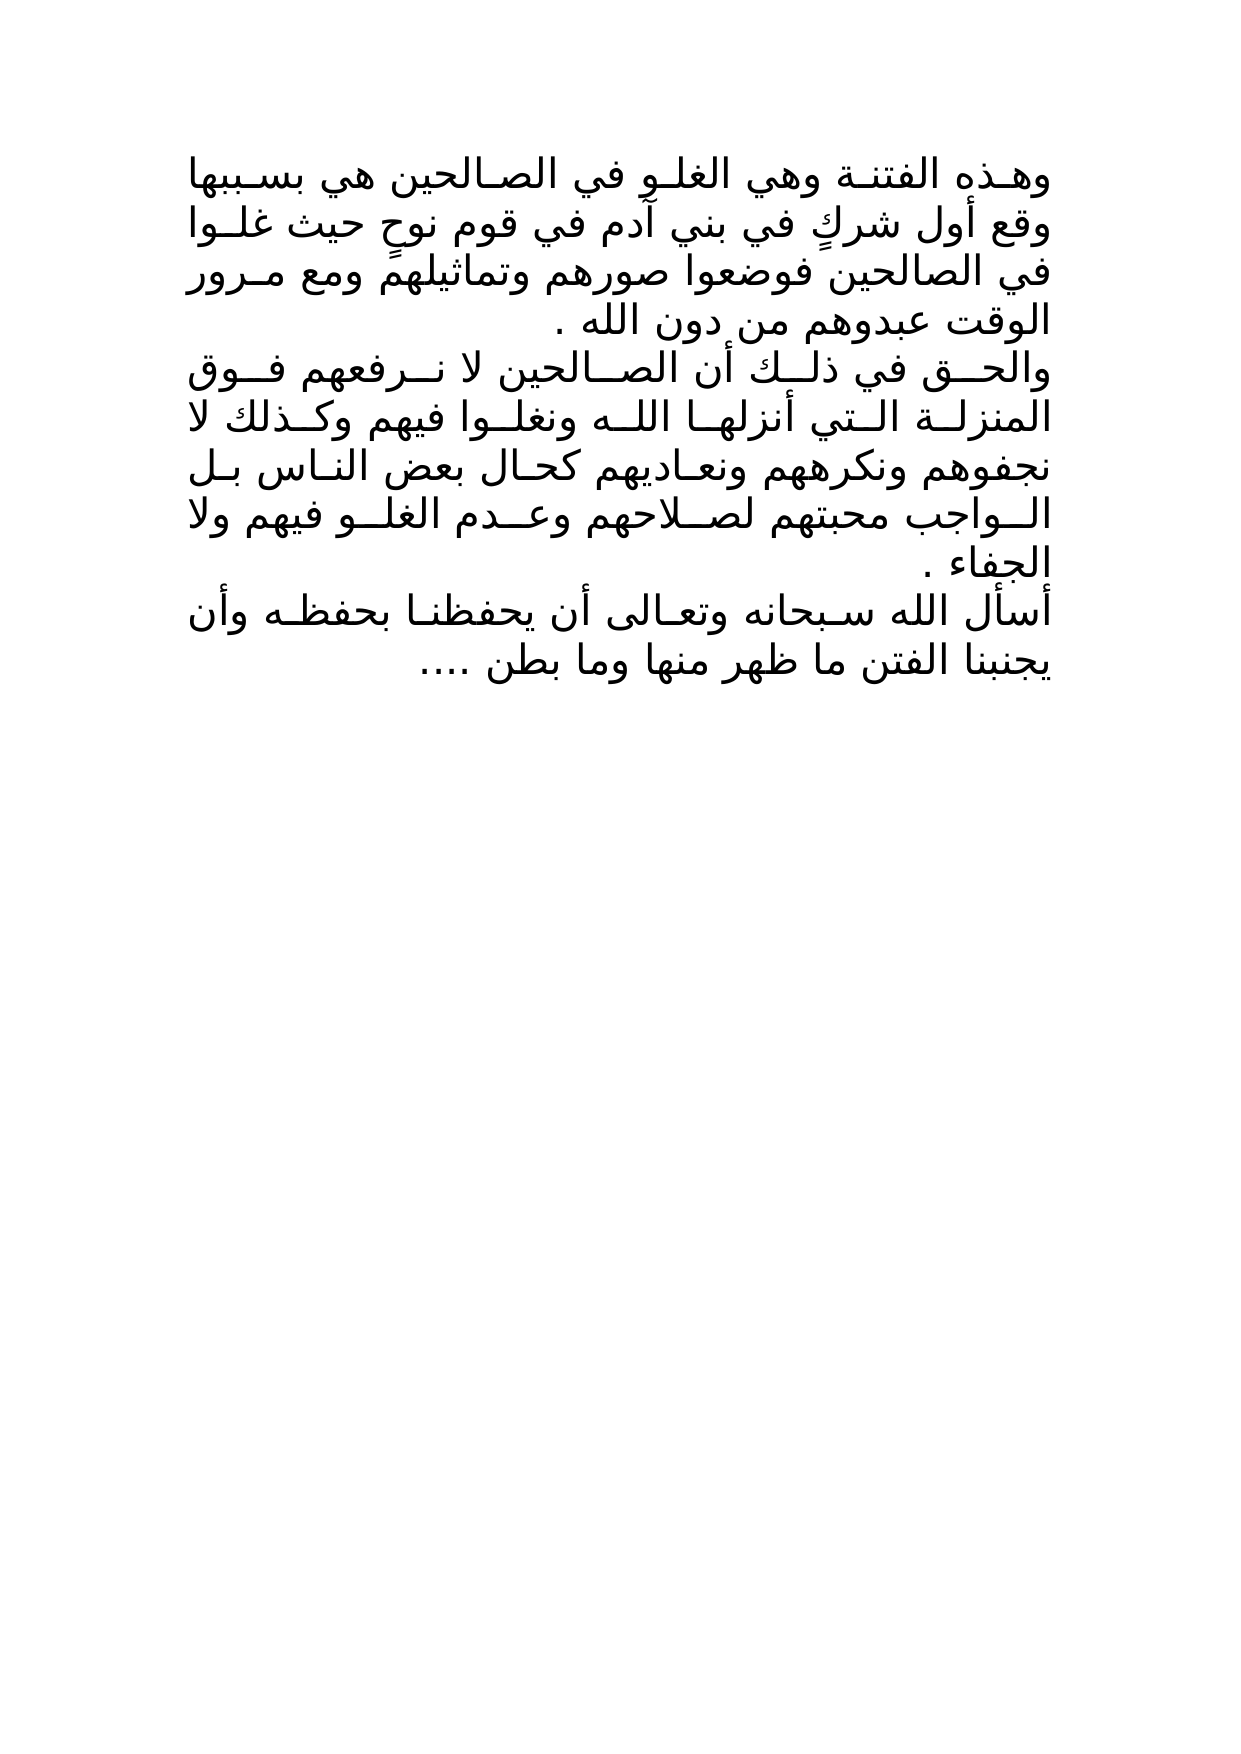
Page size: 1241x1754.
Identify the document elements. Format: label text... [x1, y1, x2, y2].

text أسأل الله سبحانه وتعالى أن يحفظنا بحفظه وأن يجنبنا الفتن ما ظهر منها وما بطن .... [187, 587, 1053, 684]
text وهذه الفتنة وهي الغلو في الصالحين هي بسببها وقع أول شركٍ في بني آدم في قوم نوحٍ حيث غلوا في الصالحين فوضعوا صورهم وتماثيلهم ومع مرور الوقت عبدوهم من دون الله . [187, 150, 1053, 344]
text والحق في ذلك أن الصالحين لا نرفعهم فوق المنزلة التي أنزلها الله ونغلوا فيهم وكذلك لا نجفوهم ونكرههم ونعاديهم كحال بعض الناس بل الواجب محبتهم لصلاحهم وعدم الغلو فيهم ولا الجفاء . [187, 344, 1053, 587]
